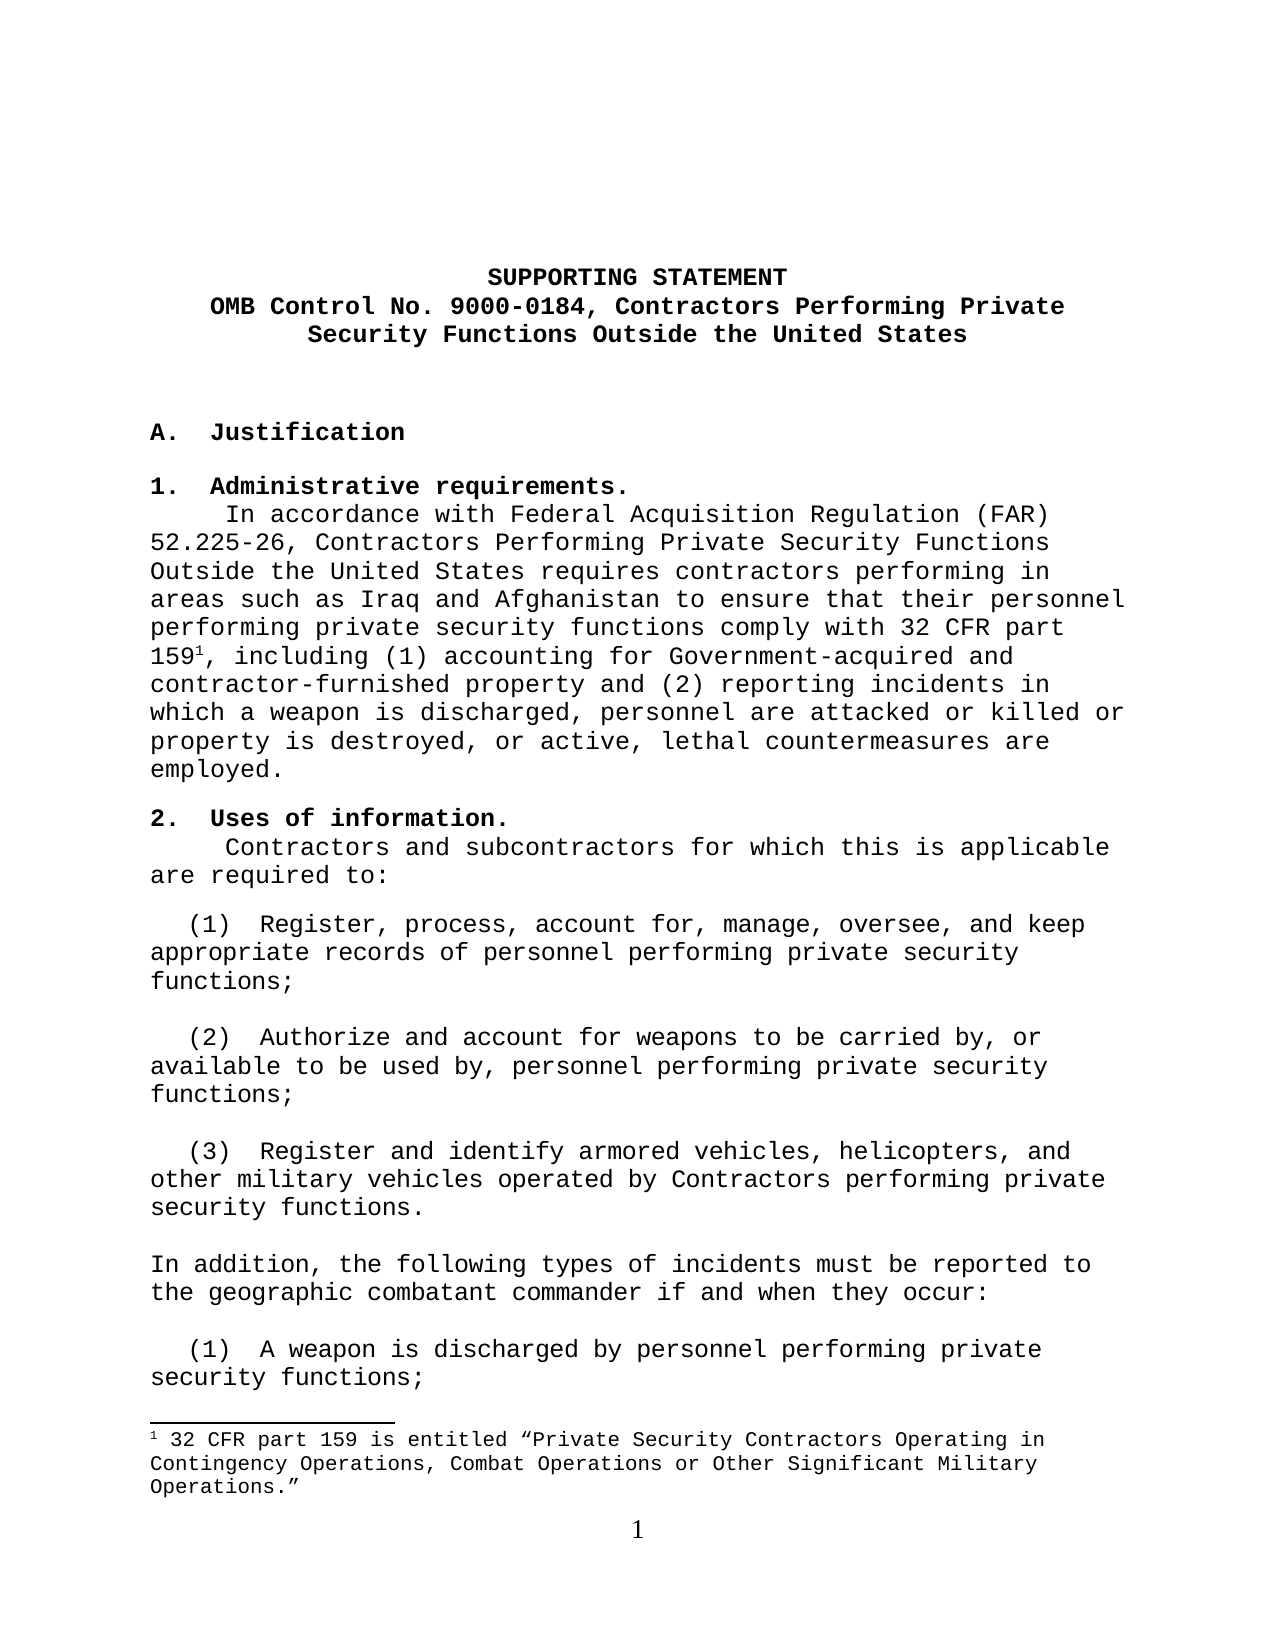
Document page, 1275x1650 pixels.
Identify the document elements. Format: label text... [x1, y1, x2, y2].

text (1) Register, process, account for, manage, oversee, and keep appropriate records of personnel performing private security functions; [150, 912, 1125, 997]
text A. Justification [150, 420, 1125, 448]
text 1. Administrative requirements. In accordance with Federal Acquisition Regulation (FAR) 52.225-26, Contractors Performing Private Security Functions Outside the United States requires contractors performing in areas such as Iraq and Afghanistan to ensure that their personnel performing private security functions comply with 32 CFR part 159, including (1) accounting for Government-acquired and contractor-furnished property and (2) reporting incidents in which a weapon is discharged, personnel are attacked or killed or property is destroyed, or active, lethal countermeasures are employed. [150, 473, 1125, 785]
text SUPPORTING STATEMENT [150, 265, 1125, 293]
text 2. Uses of information. Contractors and subcontractors for which this is applicable are required to: [150, 806, 1125, 891]
text (2) Authorize and account for weapons to be carried by, or available to be used by, personnel performing private security functions; [150, 1025, 1125, 1110]
text (1) A weapon is discharged by personnel performing private security functions; [150, 1337, 1125, 1393]
text In addition, the following types of incidents must be reported to the geographic combatant commander if and when they occur: [150, 1252, 1125, 1308]
text OMB Control No. 9000-0184, Contractors Performing Private Security Functions Outside the United States [150, 293, 1125, 350]
text (3) Register and identify armored vehicles, helicopters, and other military vehicles operated by Contractors performing private security functions. [150, 1138, 1125, 1223]
